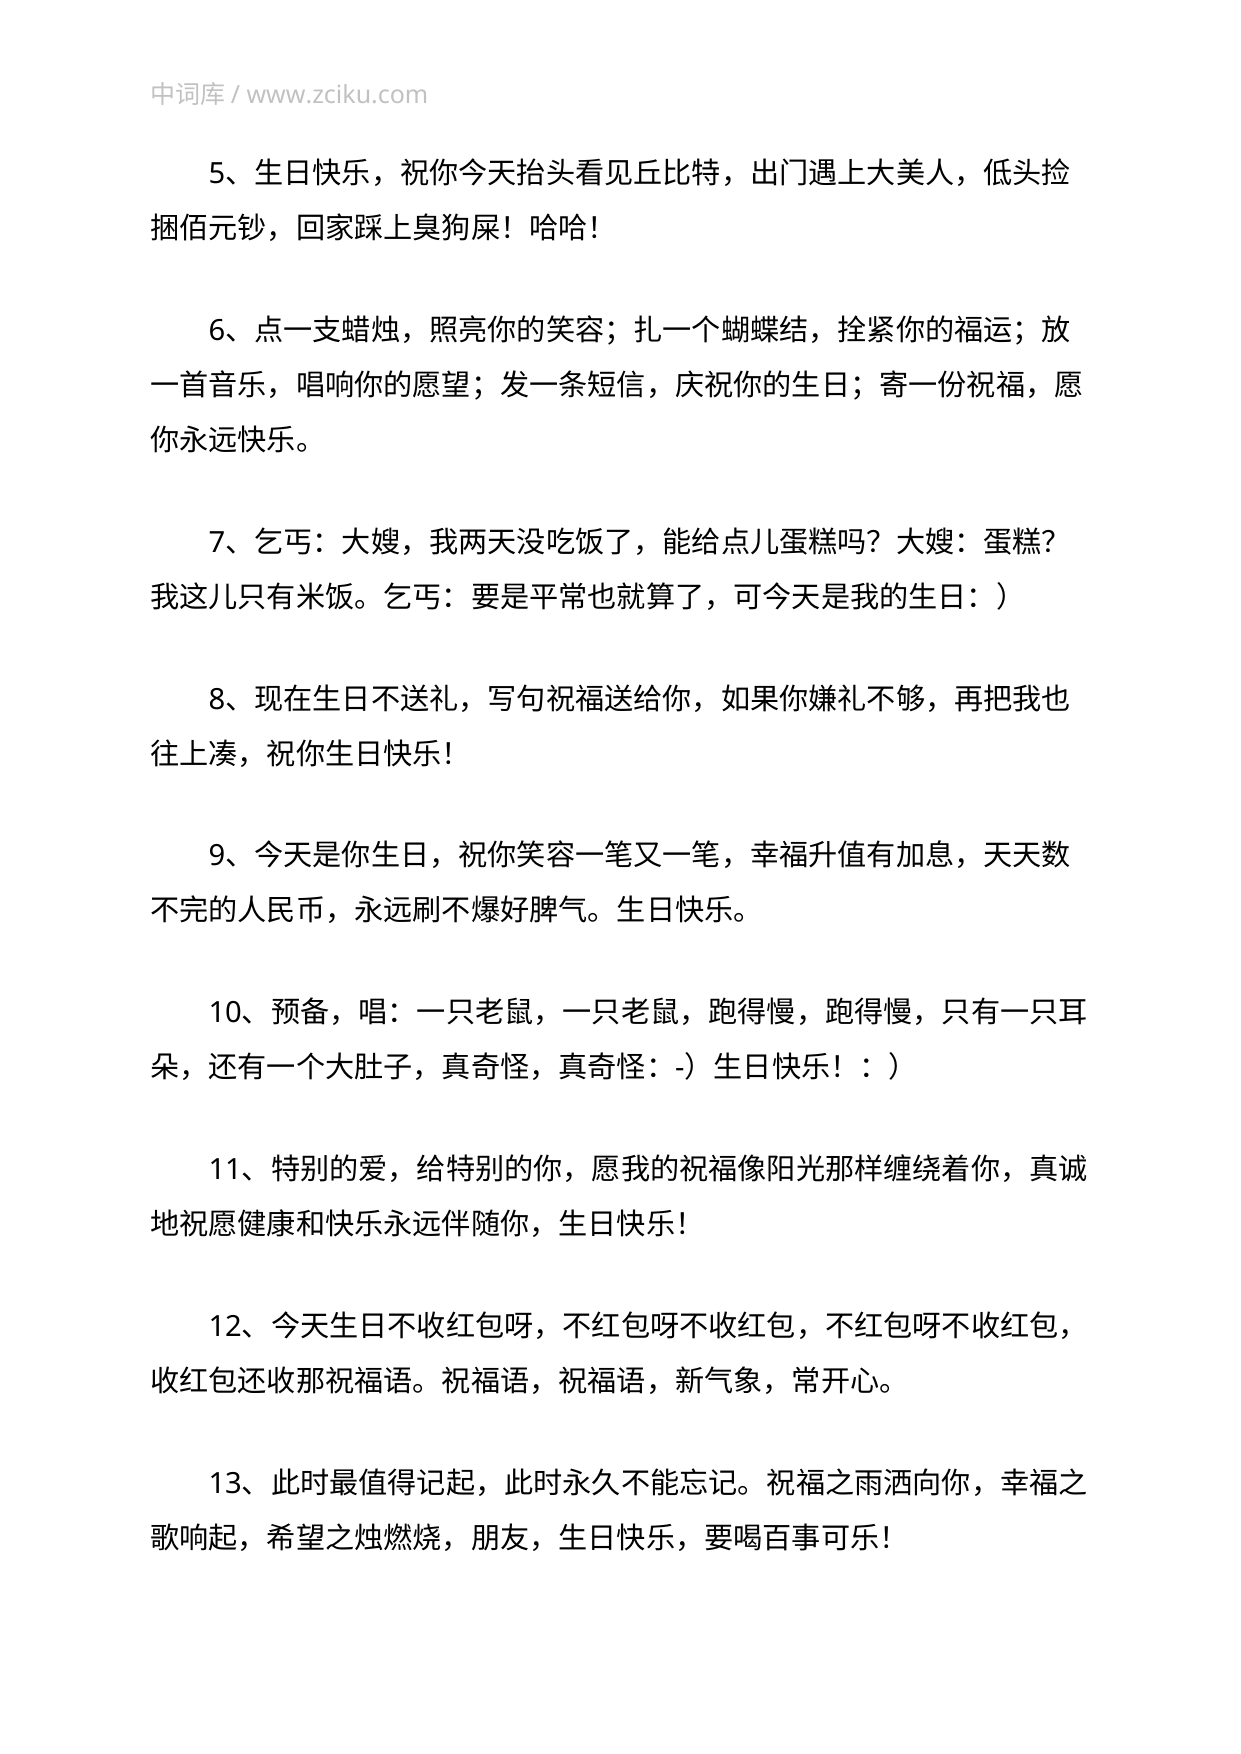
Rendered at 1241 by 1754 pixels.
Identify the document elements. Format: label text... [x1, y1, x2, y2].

text 7、乞丐：大嫂，我两天没吃饭了，能给点儿蛋糕吗？大嫂：蛋糕？我这儿只有米饭。乞丐：要是平常也就算了，可今天是我的生日：） [150, 518, 1090, 616]
text 13、此时最值得记起，此时永久不能忘记。祝福之雨洒向你，幸福之歌响起，希望之烛燃烧，朋友，生日快乐，要喝百事可乐！ [150, 1459, 1090, 1557]
text 6、点一支蜡烛，照亮你的笑容；扎一个蝴蝶结，拴紧你的福运；放一首音乐，唱响你的愿望；发一条短信，庆祝你的生日；寄一份祝福，愿你永远快乐。 [150, 307, 1090, 459]
text 11、特别的爱，给特别的你，愿我的祝福像阳光那样缠绕着你，真诚地祝愿健康和快乐永远伴随你，生日快乐！ [150, 1146, 1090, 1243]
text 9、今天是你生日，祝你笑容一笔又一笔，幸福升值有加息，天天数不完的人民币，永远刷不爆好脾气。生日快乐。 [150, 832, 1090, 929]
text 12、今天生日不收红包呀，不红包呀不收红包，不红包呀不收红包，收红包还收那祝福语。祝福语，祝福语，新气象，常开心。 [150, 1302, 1090, 1400]
text 10、预备，唱：一只老鼠，一只老鼠，跑得慢，跑得慢，只有一只耳朵，还有一个大肚子，真奇怪，真奇怪：-）生日快乐！：） [150, 989, 1090, 1086]
text 5、生日快乐，祝你今天抬头看见丘比特，出门遇上大美人，低头捡捆佰元钞，回家踩上臭狗屎！哈哈！ [150, 150, 1090, 247]
text 8、现在生日不送礼，写句祝福送给你，如果你嫌礼不够，再把我也往上凑，祝你生日快乐！ [150, 675, 1090, 772]
